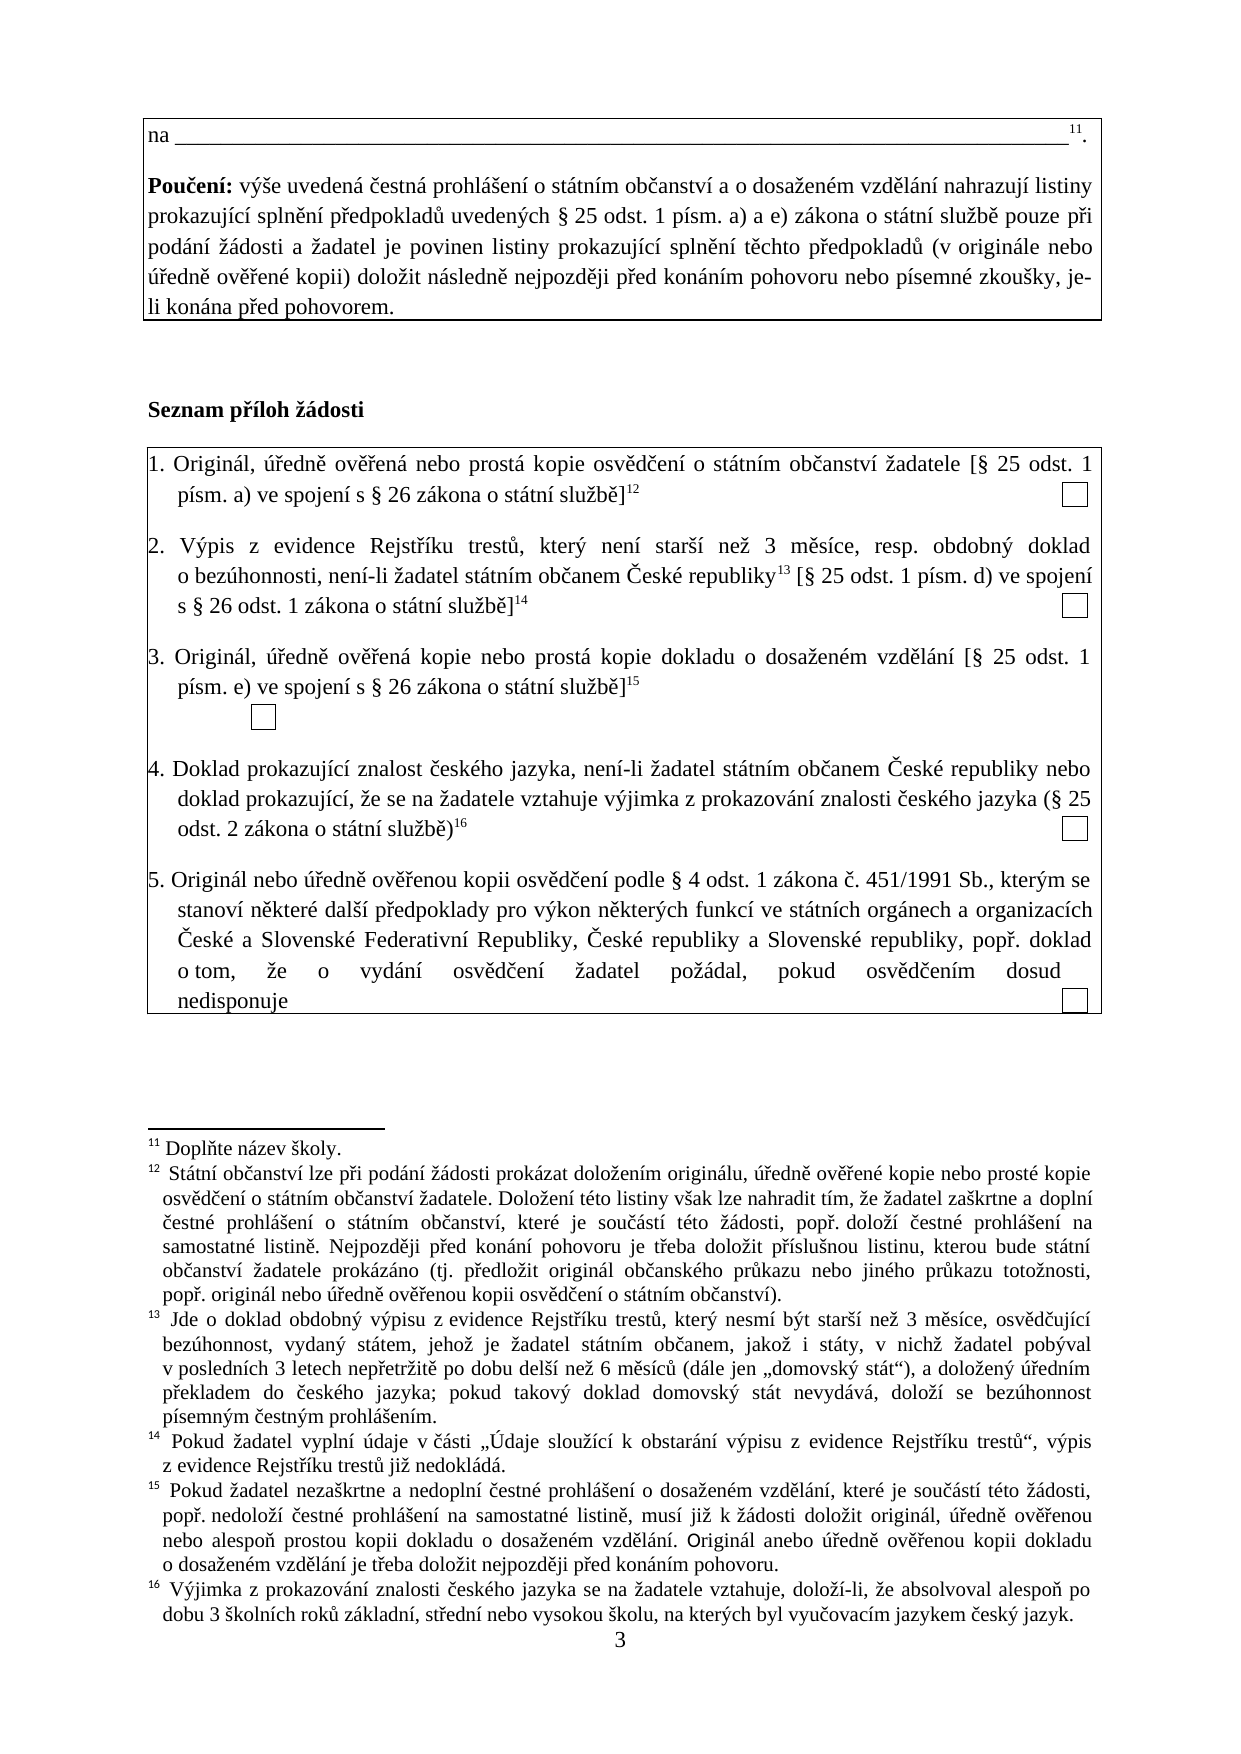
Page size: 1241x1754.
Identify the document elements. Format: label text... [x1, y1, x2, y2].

text 4. Doklad prokazující znalost českého jazyka, není-li žadatel státním občanem České republiky nebo doklad prokazující, že se na žadatele vztahuje výjimka z prokazování znalosti českého jazyka (§ 25 odst. 2 zákona o státní službě) [148, 751, 1101, 841]
text Poučení: výše uvedená čestná prohlášení o státním občanství a o dosaženém vzdělání nahrazují listiny prokazující splnění předpokladů uvedených § 25 odst. 1 písm. a) a e) zákona o státní službě pouze při podání žádosti a žadatel je povinen listiny prokazující splnění těchto předpokladů (v originále nebo úředně ověřené kopii) doložit následně nejpozději před konáním pohovoru nebo písemné zkoušky, je-li konána před pohovorem. [144, 169, 1101, 319]
text 3. Originál, úředně ověřená kopie nebo prostá kopie dokladu o dosaženém vzdělání [§ 25 odst. 1 písm. e) ve spojení s § 26 zákona o státní službě] [148, 640, 1101, 730]
text Seznam příloh žádosti [148, 396, 1092, 423]
text 5. Originál nebo úředně ověřenou kopii osvědčení podle § 4 odst. 1 zákona č. 451/1991 Sb., kterým se stanoví některé další předpoklady pro výkon některých funkcí ve státních orgánech a organizacích České a Slovenské Federativní Republiky, České republiky a Slovenské republiky, popř. doklad o tom, že o vydání osvědčení žadatel požádal, pokud osvědčením dosud nedisponuje [148, 863, 1101, 1013]
text 1. Originál, úředně ověřená nebo prostá kopie osvědčení o státním občanství žadatele [§ 25 odst. 1 písm. a) ve spojení s § 26 zákona o státní službě] [148, 448, 1101, 507]
text 2. Výpis z evidence Rejstříku trestů, který není starší než 3 měsíce, resp. obdobný doklad o bezúhonnosti, není-li žadatel státním občanem České republiky [§ 25 odst. 1 písm. d) ve spojení s § 26 odst. 1 zákona o státní službě] [148, 528, 1101, 618]
text na ______________________________________________________________________________. [144, 119, 1101, 148]
